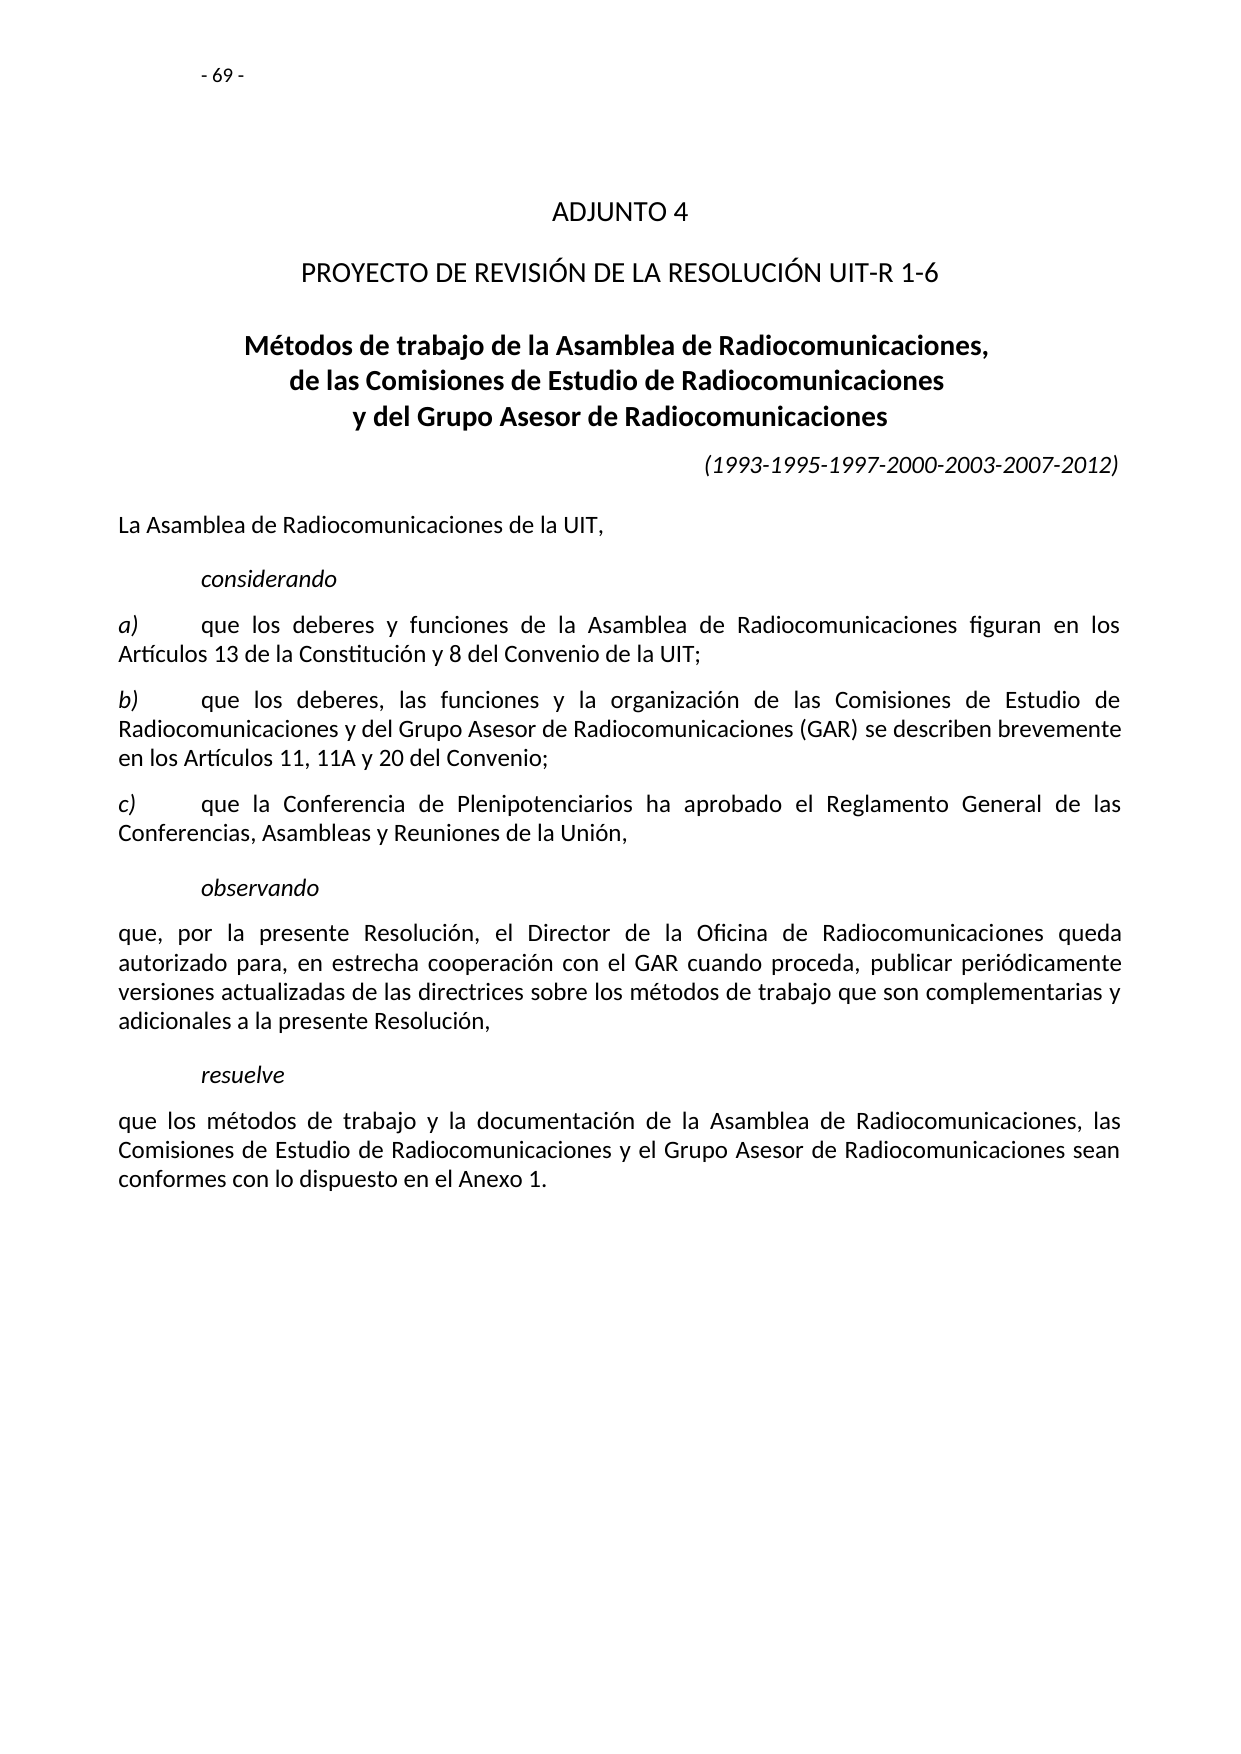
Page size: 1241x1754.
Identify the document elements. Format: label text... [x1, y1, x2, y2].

title Métodos de trabajo de la Asamblea de Radiocomunicaciones, de las Comisiones de Estudio de Radiocomunicaciones y del Grupo Asesor de Radiocomunicaciones [118, 327, 1122, 434]
title La Asamblea de Radiocomunicaciones de la UIT, [118, 509, 1122, 539]
text que, por la presente Resolución, el Director de la Oficina de Radiocomunicaciones queda autorizado para, en estrecha cooperación con el GAR cuando proceda, publicar periódicamente versiones actualizadas de las directrices sobre los métodos de trabajo que son complementarias y adicionales a la presente Resolución, [118, 918, 1122, 1035]
text PROYECTO DE REVISIÓN DE LA RESOLUCIÓN UIT-R 1-6 [118, 254, 1122, 289]
text c) que la Conferencia de Plenipotenciarios ha aprobado el Reglamento General de las Conferencias, Asambleas y Reuniones de la Unión, [118, 789, 1122, 848]
text b) que los deberes, las funciones y la organización de las Comisiones de Estudio de Radiocomunicaciones y del Grupo Asesor de Radiocomunicaciones (GAR) se describen brevemente en los Artículos 11, 11A y 20 del Convenio; [118, 685, 1122, 773]
text considerando [201, 564, 1122, 593]
text observando [201, 873, 1122, 902]
text (1993-1995-1997-2000-2003-2007-2012) [118, 450, 1122, 479]
text que los métodos de trabajo y la documentación de la Asamblea de Radiocomunicaciones, las Comisiones de Estudio de Radiocomunicaciones y el Grupo Asesor de Radiocomunicaciones sean conformes con lo dispuesto en el Anexo 1. [118, 1106, 1122, 1193]
text ADJUNTO 4 [118, 193, 1122, 229]
text a) que los deberes y funciones de la Asamblea de Radiocomunicaciones figuran en los Artículos 13 de la Constitución y 8 del Convenio de la UIT; [118, 610, 1122, 668]
text resuelve [201, 1060, 1122, 1089]
